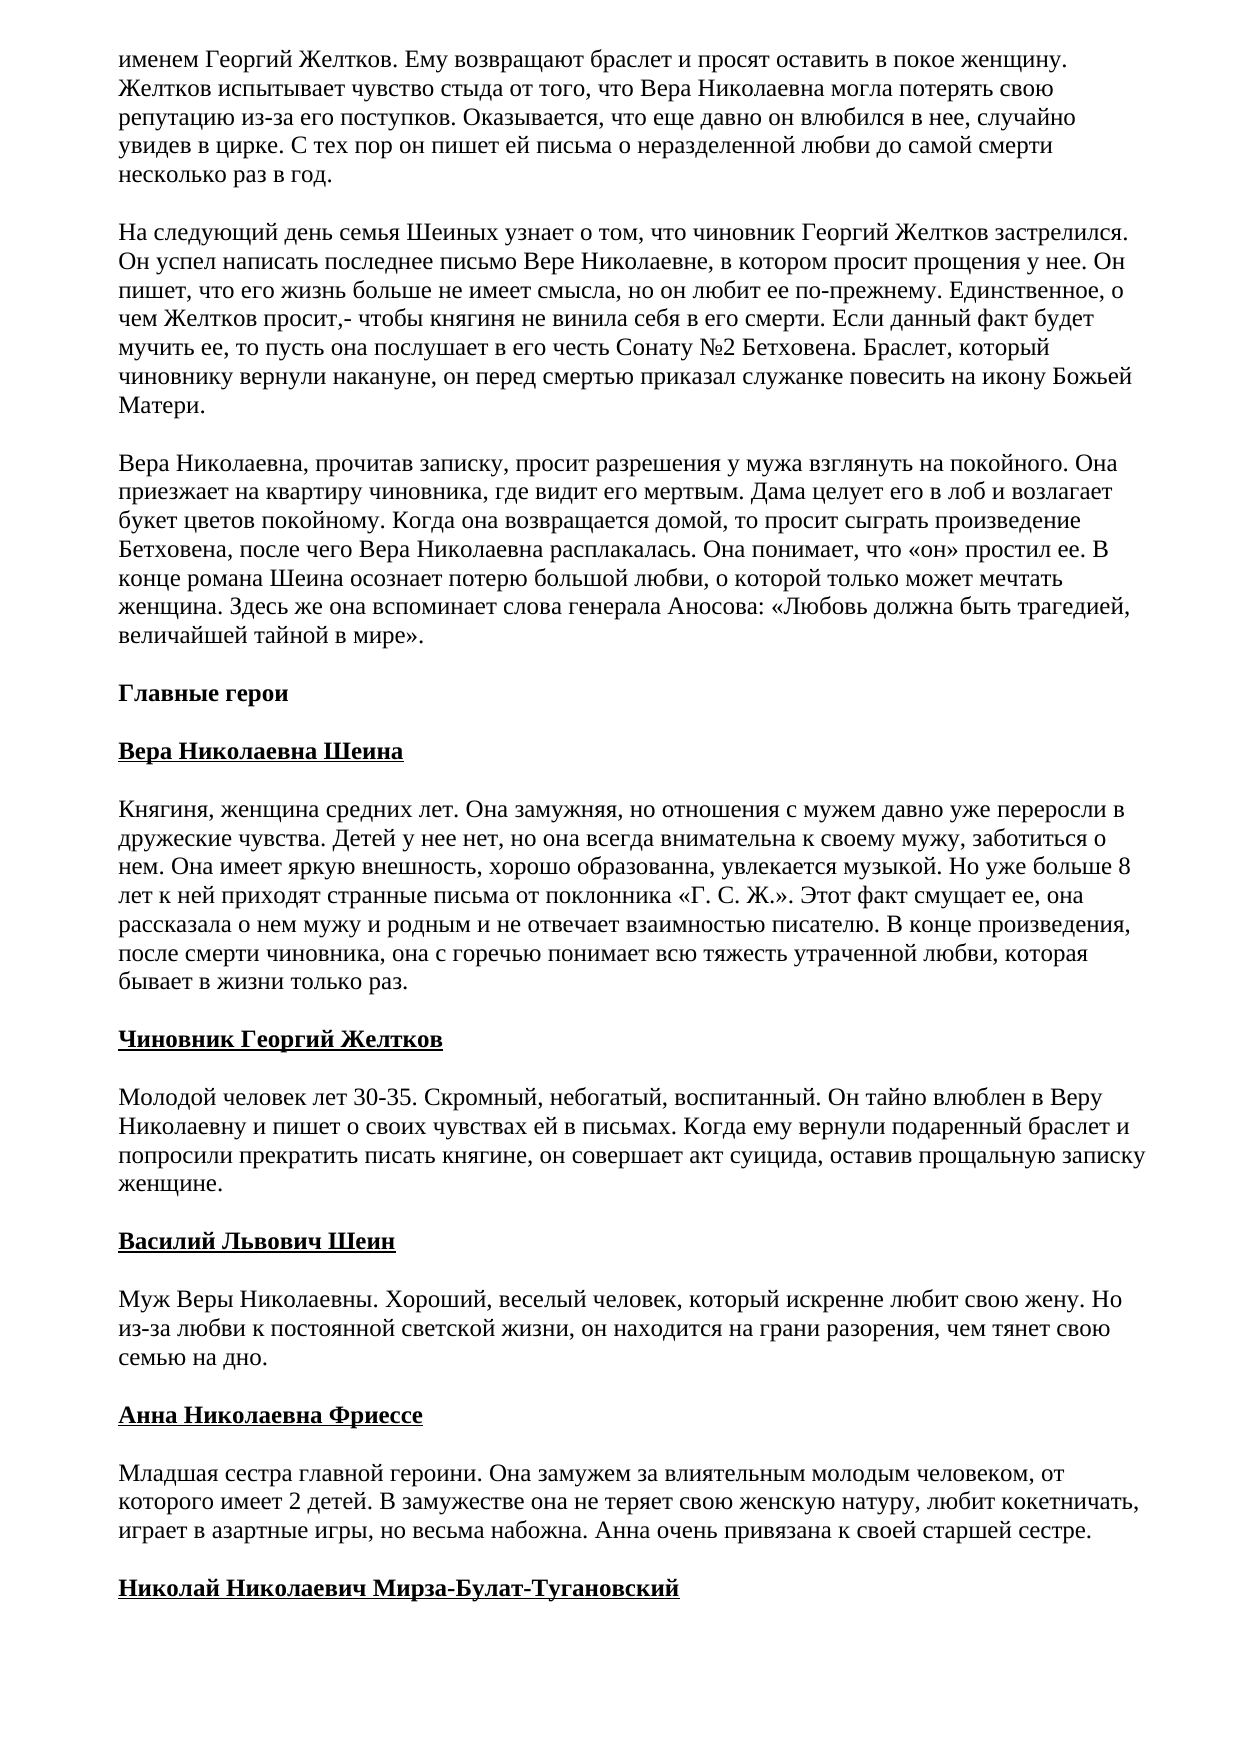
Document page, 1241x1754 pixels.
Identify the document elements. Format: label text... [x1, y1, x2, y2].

text Анна Николаевна Фриессе [118, 1400, 1152, 1428]
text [118, 44, 1152, 188]
text Молодой человек лет 30-35. Скромный, небогатый, воспитанный. Он тайно влюблен в Веру Николаевну и пишет о своих чувствах ей в письмах. Когда ему вернули подаренный браслет и попросили прекратить писать княгине, он совершает акт суицида, оставив прощальную записку женщине. [118, 1082, 1152, 1197]
text Николай Николаевич Мирза-Булат-Тугановский [118, 1573, 1152, 1602]
text Вера Николаевна, прочитав записку, просит разрешения у мужа взглянуть на покойного. Она приезжает на квартиру чиновника, где видит его мертвым. Дама целует его в лоб и возлагает букет цветов покойному. Когда она возвращается домой, то просит сыграть произведение Бетховена, после чего Вера Николаевна расплакалась. Она понимает, что «он» простил ее. В конце романа Шеина осознает потерю большой любви, о которой только может мечтать женщина. Здесь же она вспоминает слова генерала Аносова: «Любовь должна быть трагедией, величайшей тайной в мире». [118, 448, 1152, 649]
text Младшая сестра главной героини. Она замужем за влиятельным молодым человеком, от которого имеет 2 детей. В замужестве она не теряет свою женскую натуру, любит кокетничать, играет в азартные игры, но весьма набожна. Анна очень привязана к своей старшей сестре. [118, 1458, 1152, 1544]
text Вера Николаевна Шеина [118, 736, 1152, 765]
text Василий Львович Шеин [118, 1226, 1152, 1255]
text Главные герои [118, 678, 1152, 707]
text Чиновник Георгий Желтков [118, 1024, 1152, 1053]
text Княгиня, женщина средних лет. Она замужняя, но отношения с мужем давно уже переросли в дружеские чувства. Детей у нее нет, но она всегда внимательна к своему мужу, заботиться о нем. Она имеет яркую внешность, хорошо образованна, увлекается музыкой. Но уже больше 8 лет к ней приходят странные письма от поклонника «Г. С. Ж.». Этот факт смущает ее, она рассказала о нем мужу и родным и не отвечает взаимностью писателю. В конце произведения, после смерти чиновника, она с горечью понимает всю тяжесть утраченной любви, которая бывает в жизни только раз. [118, 794, 1152, 995]
text Муж Веры Николаевны. Хороший, веселый человек, который искренне любит свою жену. Но из-за любви к постоянной светской жизни, он находится на грани разорения, чем тянет свою семью на дно. [118, 1284, 1152, 1371]
text На следующий день семья Шеиных узнает о том, что чиновник Георгий Желтков застрелился. Он успел написать последнее письмо Вере Николаевне, в котором просит прощения у нее. Он пишет, что его жизнь больше не имеет смысла, но он любит ее по-прежнему. Единственное, о чем Желтков просит,- чтобы княгиня не винила себя в его смерти. Если данный факт будет мучить ее, то пусть она послушает в его честь Сонату №2 Бетховена. Браслет, который чиновнику вернули накануне, он перед смертью приказал служанке повесить на икону Божьей Матери. [118, 217, 1152, 418]
